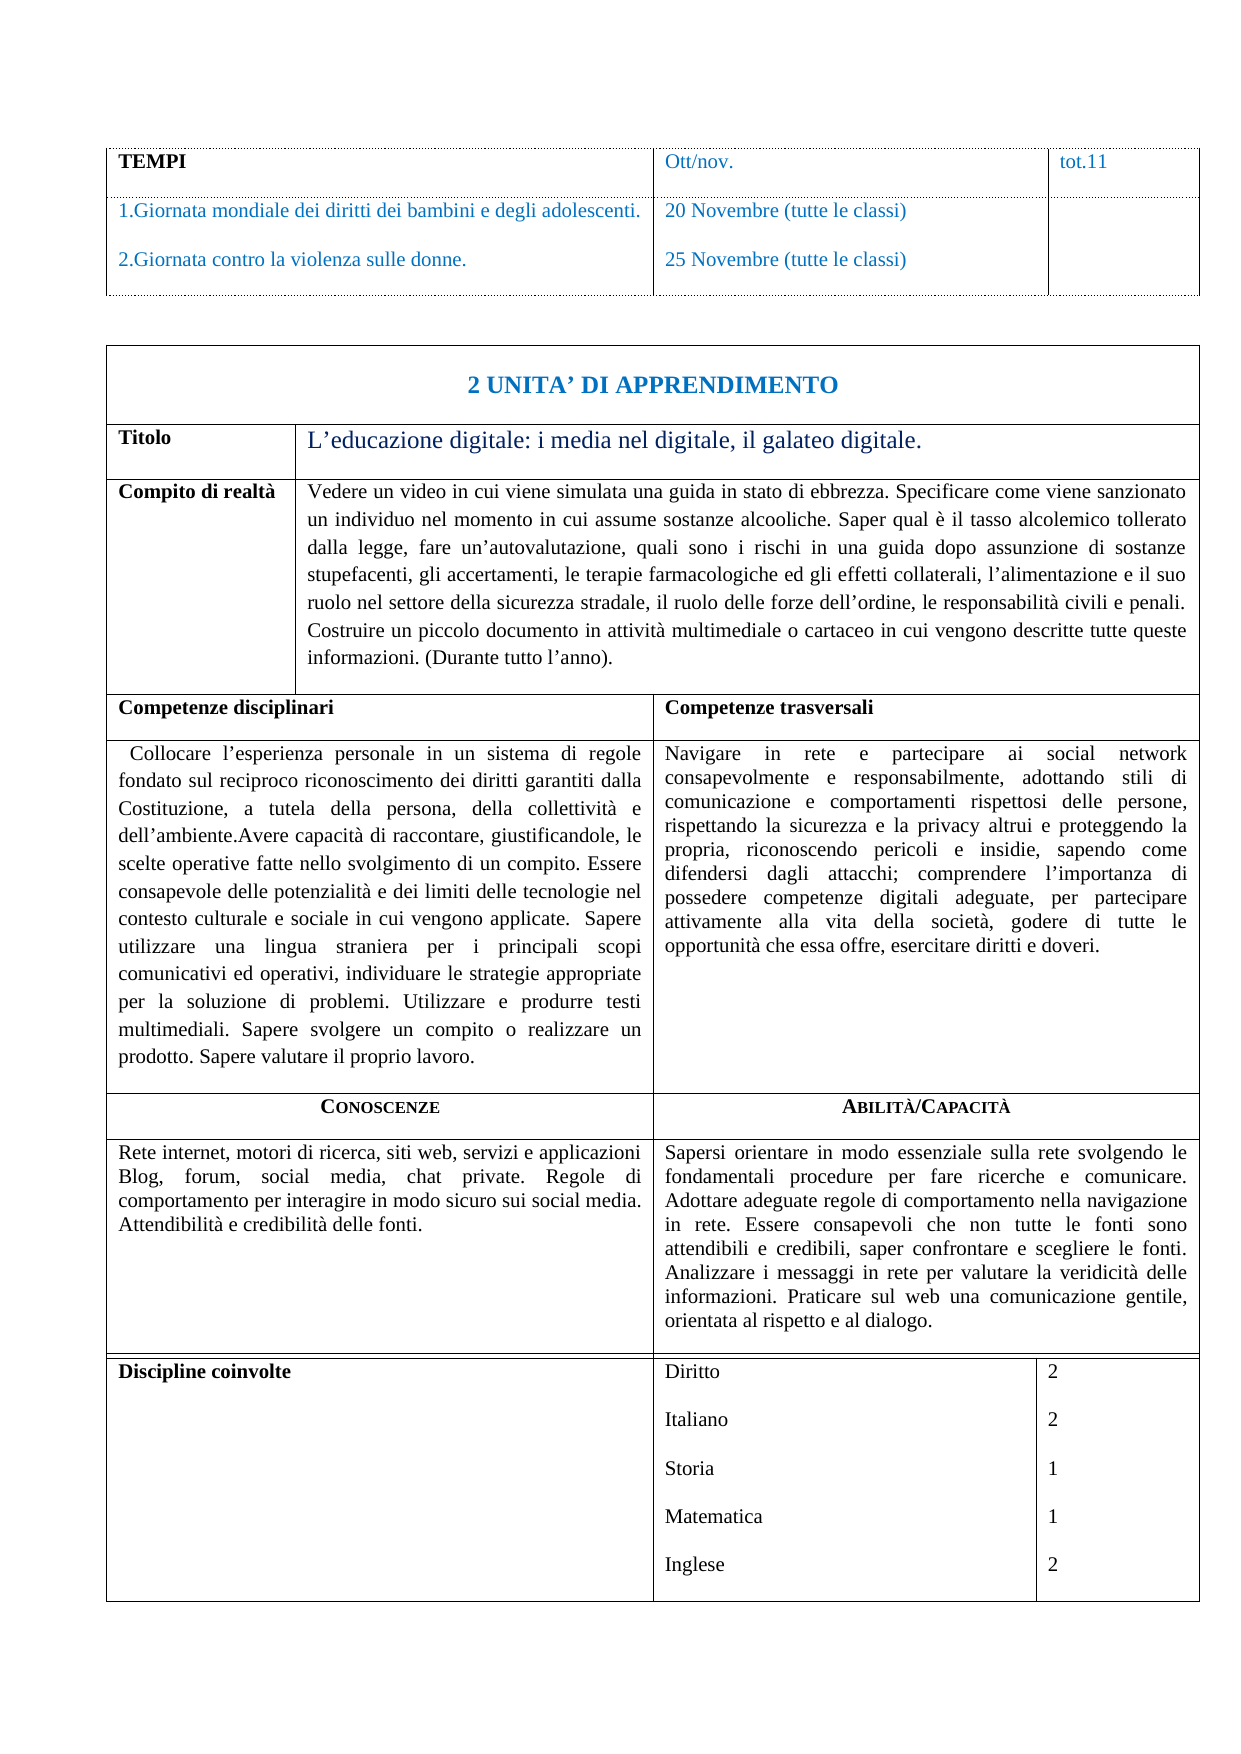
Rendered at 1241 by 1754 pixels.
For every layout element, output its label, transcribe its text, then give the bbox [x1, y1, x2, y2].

table_cell Competenze disciplinari [107, 695, 653, 739]
table_cell Sapersi orientare in modo essenziale sulla rete svolgendo le fondamentali procedure per fare ricerche e comunicare. Adottare adeguate regole di comportamento nella navigazione in rete. Essere consapevoli che non tutte le fonti sono attendibili e credibili, saper confrontare e scegliere le fonti. Analizzare i messaggi in rete per valutare la veridicità delle informazioni. Praticare sul web una comunicazione gentile, orientata al rispetto e al dialogo. [654, 1140, 1199, 1353]
table_cell L’educazione digitale: i media nel digitale, il galateo digitale. [296, 425, 1199, 478]
table_cell Titolo [107, 425, 295, 478]
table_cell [107, 1359, 653, 1601]
table_cell Ott/nov. [654, 148, 1048, 197]
table_cell Abilità/Capacità [654, 1094, 1199, 1138]
table_cell [107, 1354, 653, 1358]
table_header 2 UNITA’ DI APPRENDIMENTO [107, 346, 1199, 424]
table_cell Rete internet, motori di ricerca, siti web, servizi e applicazioni Blog, forum, social media, chat private. Regole di comportamento per interagire in modo sicuro sui social media. Attendibilità e credibilità delle fonti. [107, 1140, 653, 1353]
table_cell 20 Novembre (tutte le classi) 25 Novembre (tutte le classi) [654, 197, 1048, 295]
table_cell Competenze trasversali [654, 695, 1199, 739]
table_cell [654, 1359, 1036, 1601]
table_cell 2 2 1 1 2 2 1 [1037, 1359, 1199, 1601]
table_cell tot.11 [1049, 148, 1199, 197]
table_cell Collocare l’esperienza personale in un sistema di regole fondato sul reciproco riconoscimento dei diritti garantiti dalla Costituzione, a tutela della persona, della collettività e dell’ambiente.Avere capacità di raccontare, giustificandole, le scelte operative fatte nello svolgimento di un compito. Essere consapevole delle potenzialità e dei limiti delle tecnologie nel contesto culturale e sociale in cui vengono applicate. Sapere utilizzare una lingua straniera per i principali scopi comunicativi ed operativi, individuare le strategie appropriate per la soluzione di problemi. Utilizzare e produrre testi multimediali. Sapere svolgere un compito o realizzare un prodotto. Sapere valutare il proprio lavoro. [107, 741, 653, 1093]
table_cell [654, 1354, 1199, 1358]
table_cell Vedere un video in cui viene simulata una guida in stato di ebbrezza. Specificare come viene sanzionato un individuo nel momento in cui assume sostanze alcooliche. Saper qual è il tasso alcolemico tollerato dalla legge, fare un’autovalutazione, quali sono i rischi in una guida dopo assunzione di sostanze stupefacenti, gli accertamenti, le terapie farmacologiche ed gli effetti collaterali, l’alimentazione e il suo ruolo nel settore della sicurezza stradale, il ruolo delle forze dell’ordine, le responsabilità civili e penali. Costruire un piccolo documento in attività multimediale o cartaceo in cui vengono descritte tutte queste informazioni. (Durante tutto l’anno). [296, 480, 1199, 693]
table_cell Navigare in rete e partecipare ai social network consapevolmente e responsabilmente, adottando stili di comunicazione e comportamenti rispettosi delle persone, rispettando la sicurezza e la privacy altrui e proteggendo la propria, riconoscendo pericoli e insidie, sapendo come difendersi dagli attacchi; comprendere l’importanza di possedere competenze digitali adeguate, per partecipare attivamente alla vita della società, godere di tutte le opportunità che essa offre, esercitare diritti e doveri. [654, 741, 1199, 1093]
table_cell 1.Giornata mondiale dei diritti dei bambini e degli adolescenti. 2.Giornata contro la violenza sulle donne. [107, 197, 653, 295]
table_cell TEMPI [107, 148, 653, 197]
table_cell Conoscenze [107, 1094, 653, 1138]
table_cell Compito di realtà [107, 480, 295, 693]
table_cell [1049, 197, 1199, 295]
